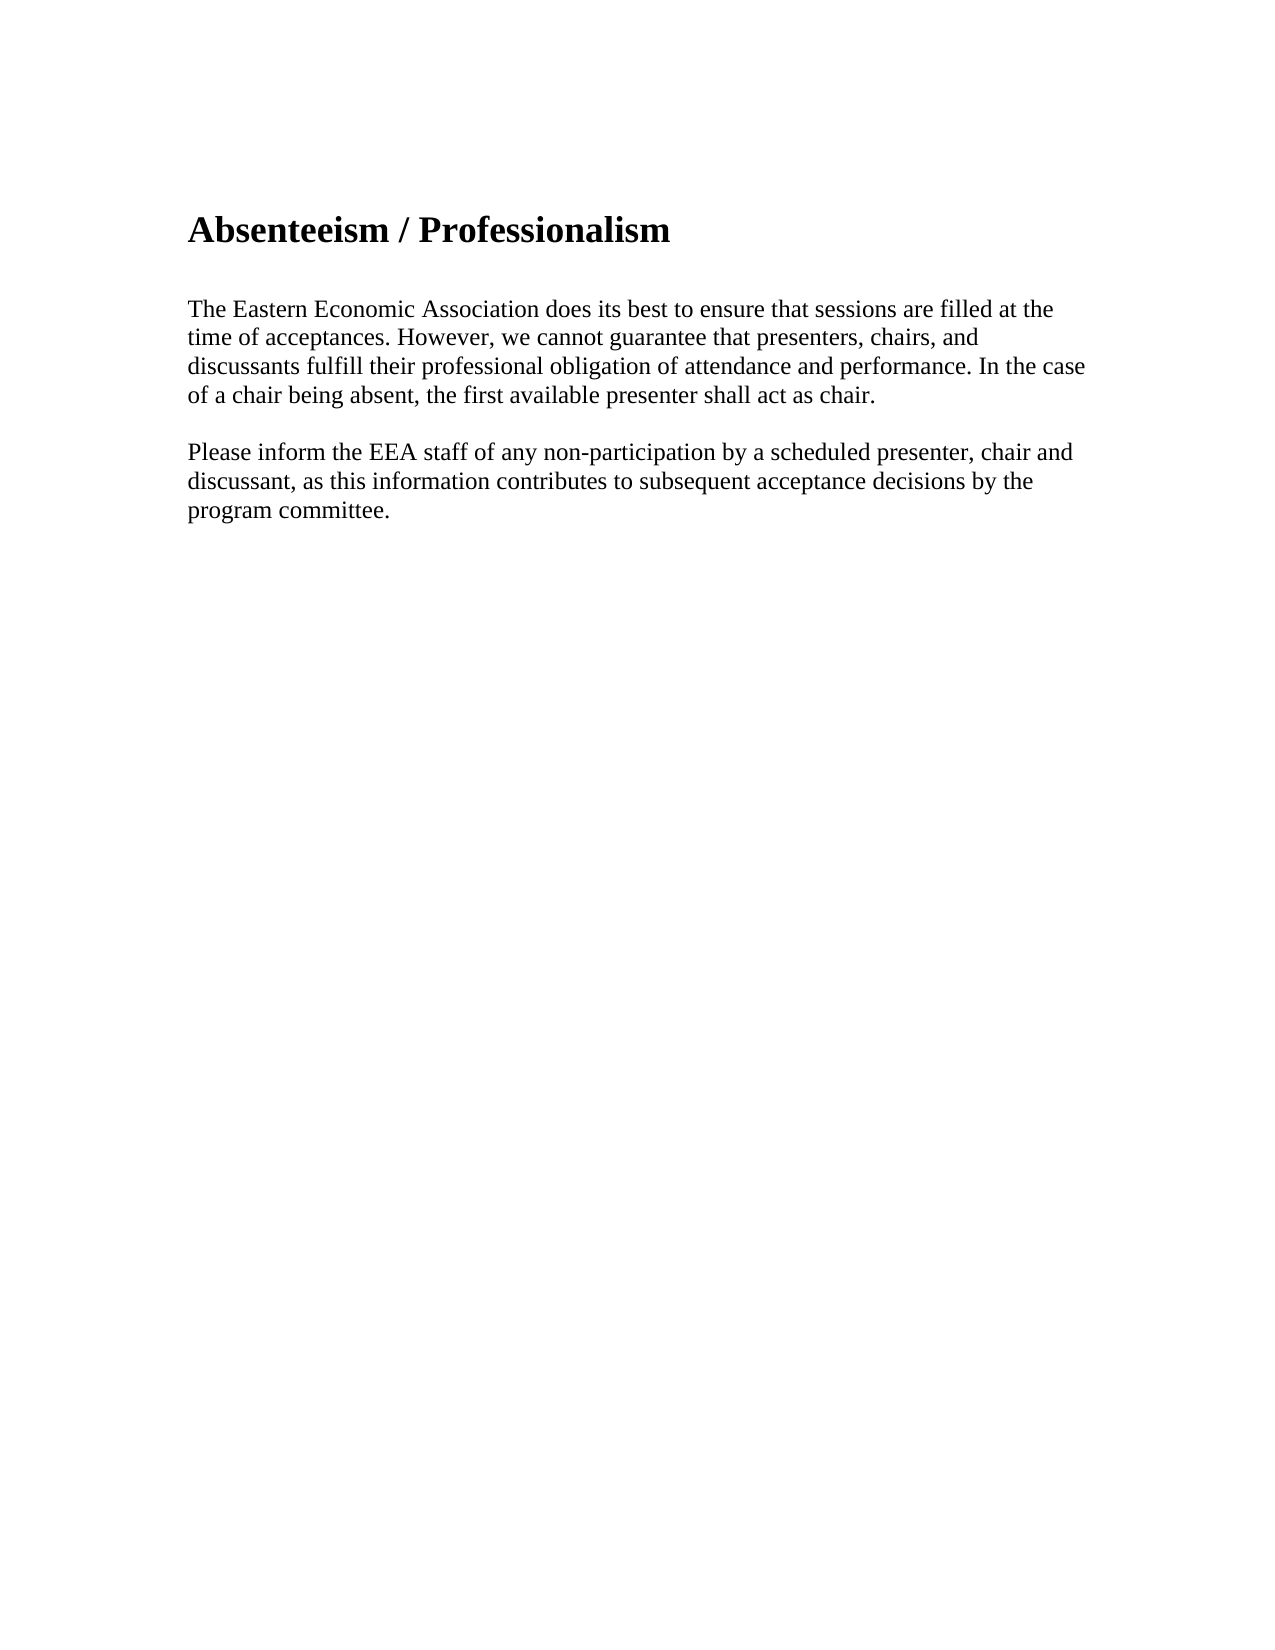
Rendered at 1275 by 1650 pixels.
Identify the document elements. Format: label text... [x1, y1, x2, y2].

text Absenteeism / Professionalism [187, 207, 1087, 251]
text The Eastern Economic Association does its best to ensure that sessions are filled at the time of acceptances. However, we cannot guarantee that presenters, chairs, and discussants fulfill their professional obligation of attendance and performance. In the case of a chair being absent, the first available presenter shall act as chair. [187, 294, 1087, 409]
text Please inform the EEA staff of any non-participation by a scheduled presenter, chair and discussant, as this information contributes to subsequent acceptance decisions by the program committee. [187, 437, 1087, 524]
